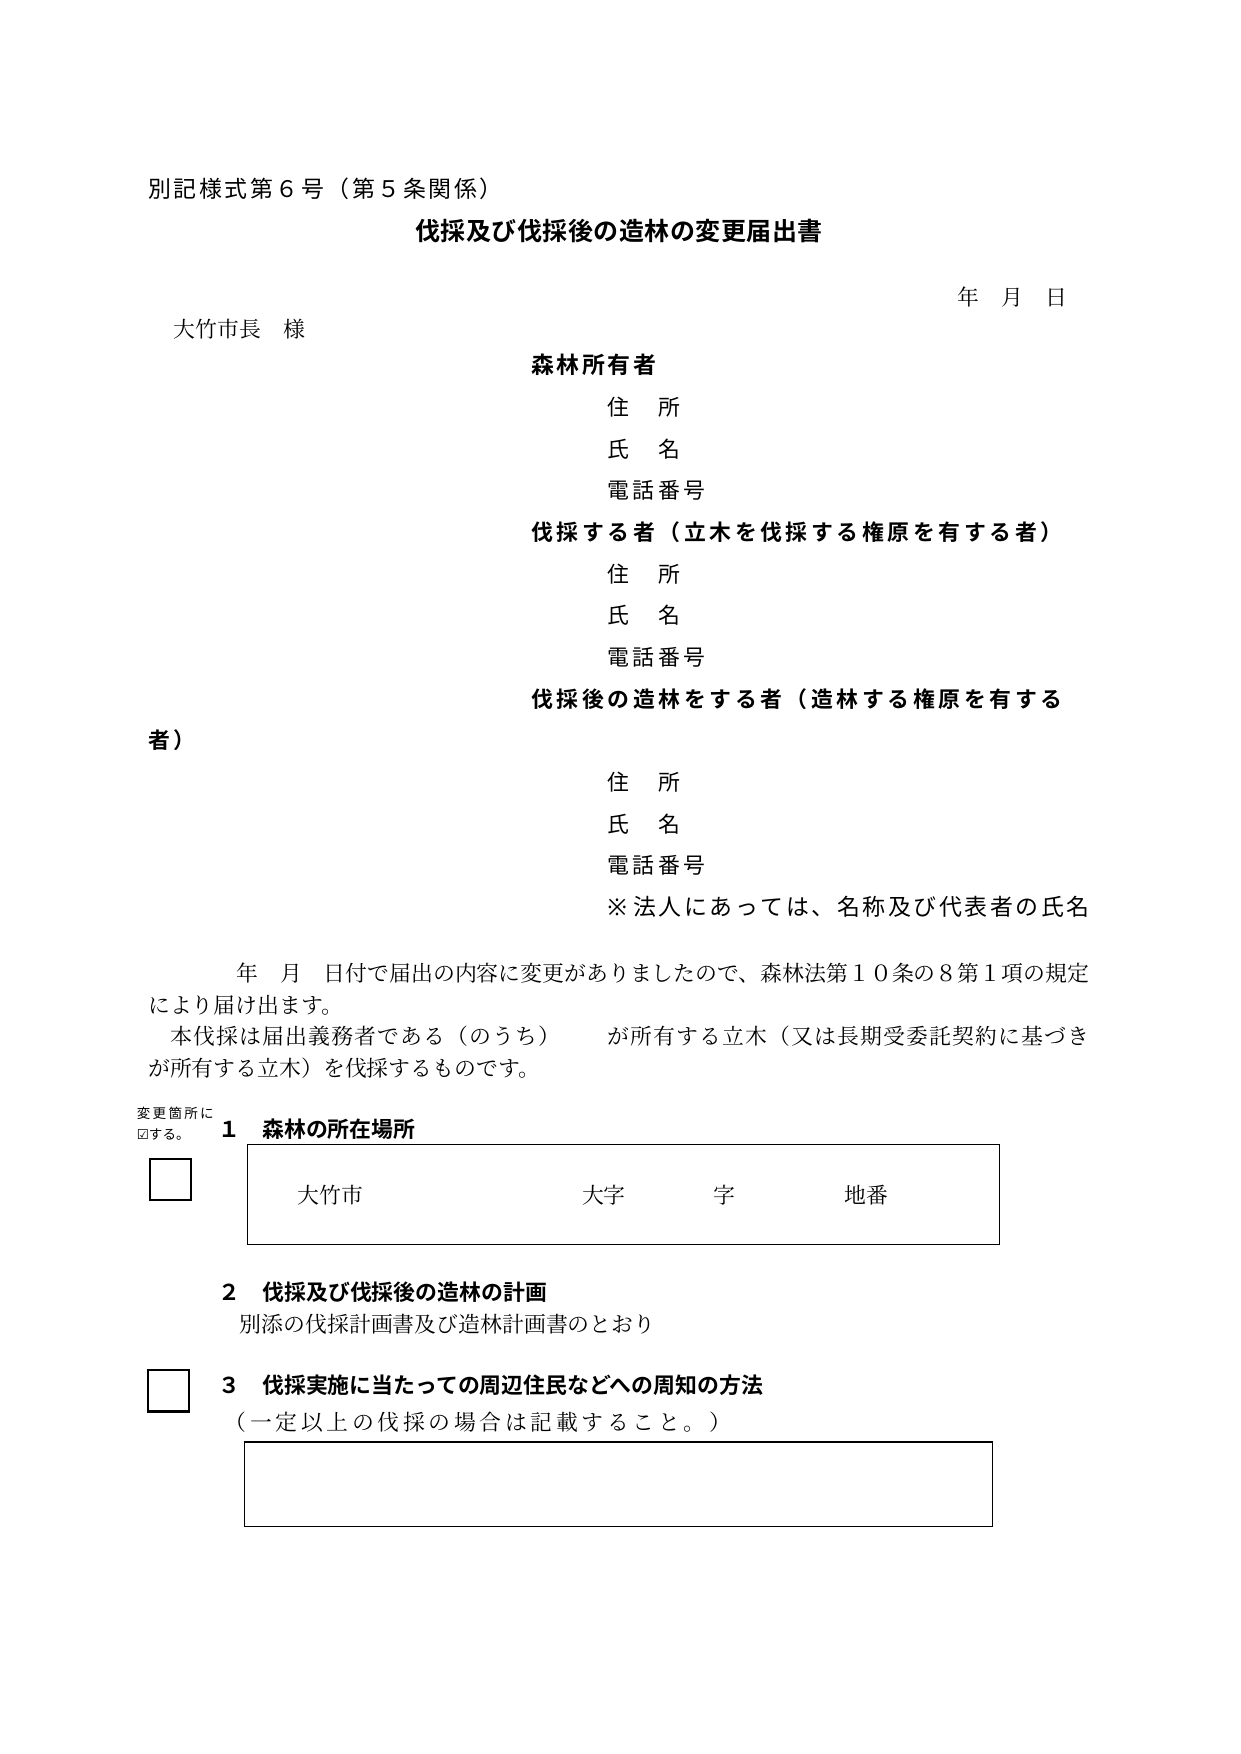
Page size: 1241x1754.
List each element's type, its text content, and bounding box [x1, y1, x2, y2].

text 森林所有者 [148, 343, 1092, 385]
text 伐採後の造林をする者（造林する権原を有する者） [148, 677, 1092, 760]
text 氏 名 [148, 427, 1092, 468]
text 氏 名 [148, 802, 1092, 843]
text 伐採及び伐採後の造林の変更届出書 [148, 209, 1090, 251]
text 電話番号 [148, 635, 1092, 677]
text 年 月 日付で届出の内容に変更がありましたので、森林法第１０条の８第１項の規定により届け出ます。 [148, 956, 1092, 1019]
text 年 月 日 [148, 280, 1067, 312]
text 電話番号 [148, 468, 1092, 510]
text 電話番号 [148, 843, 1092, 885]
text 本伐採は届出義務者である（のうち） が所有する立木（又は長期受委託契約に基づき が所有する立木）を伐採するものです。 [148, 1019, 1092, 1082]
text ２ 伐採及び伐採後の造林の計画 [173, 1275, 1092, 1307]
text ３ 伐採実施に当たっての周辺住民などへの周知の方法 [173, 1368, 1092, 1400]
text １ 森林の所在場所 [173, 1112, 1092, 1144]
table_header [245, 1443, 992, 1526]
text 住 所 [148, 385, 1092, 427]
text 住 所 [148, 552, 1092, 593]
text ※法人にあっては、名称及び代表者の氏名 [148, 885, 1092, 927]
text 大竹市長 様 [173, 312, 1092, 343]
text 別記様式第６号（第５条関係） [148, 167, 1092, 209]
text 伐採する者（立木を伐採する権原を有する者） [148, 510, 1092, 552]
table_header 大竹市 大字 字 地番 [248, 1145, 999, 1244]
text 別添の伐採計画書及び造林計画書のとおり [172, 1307, 1092, 1338]
text 氏 名 [148, 593, 1092, 635]
text （一定以上の伐採の場合は記載すること。） [173, 1400, 1092, 1441]
text 住 所 [148, 760, 1092, 802]
